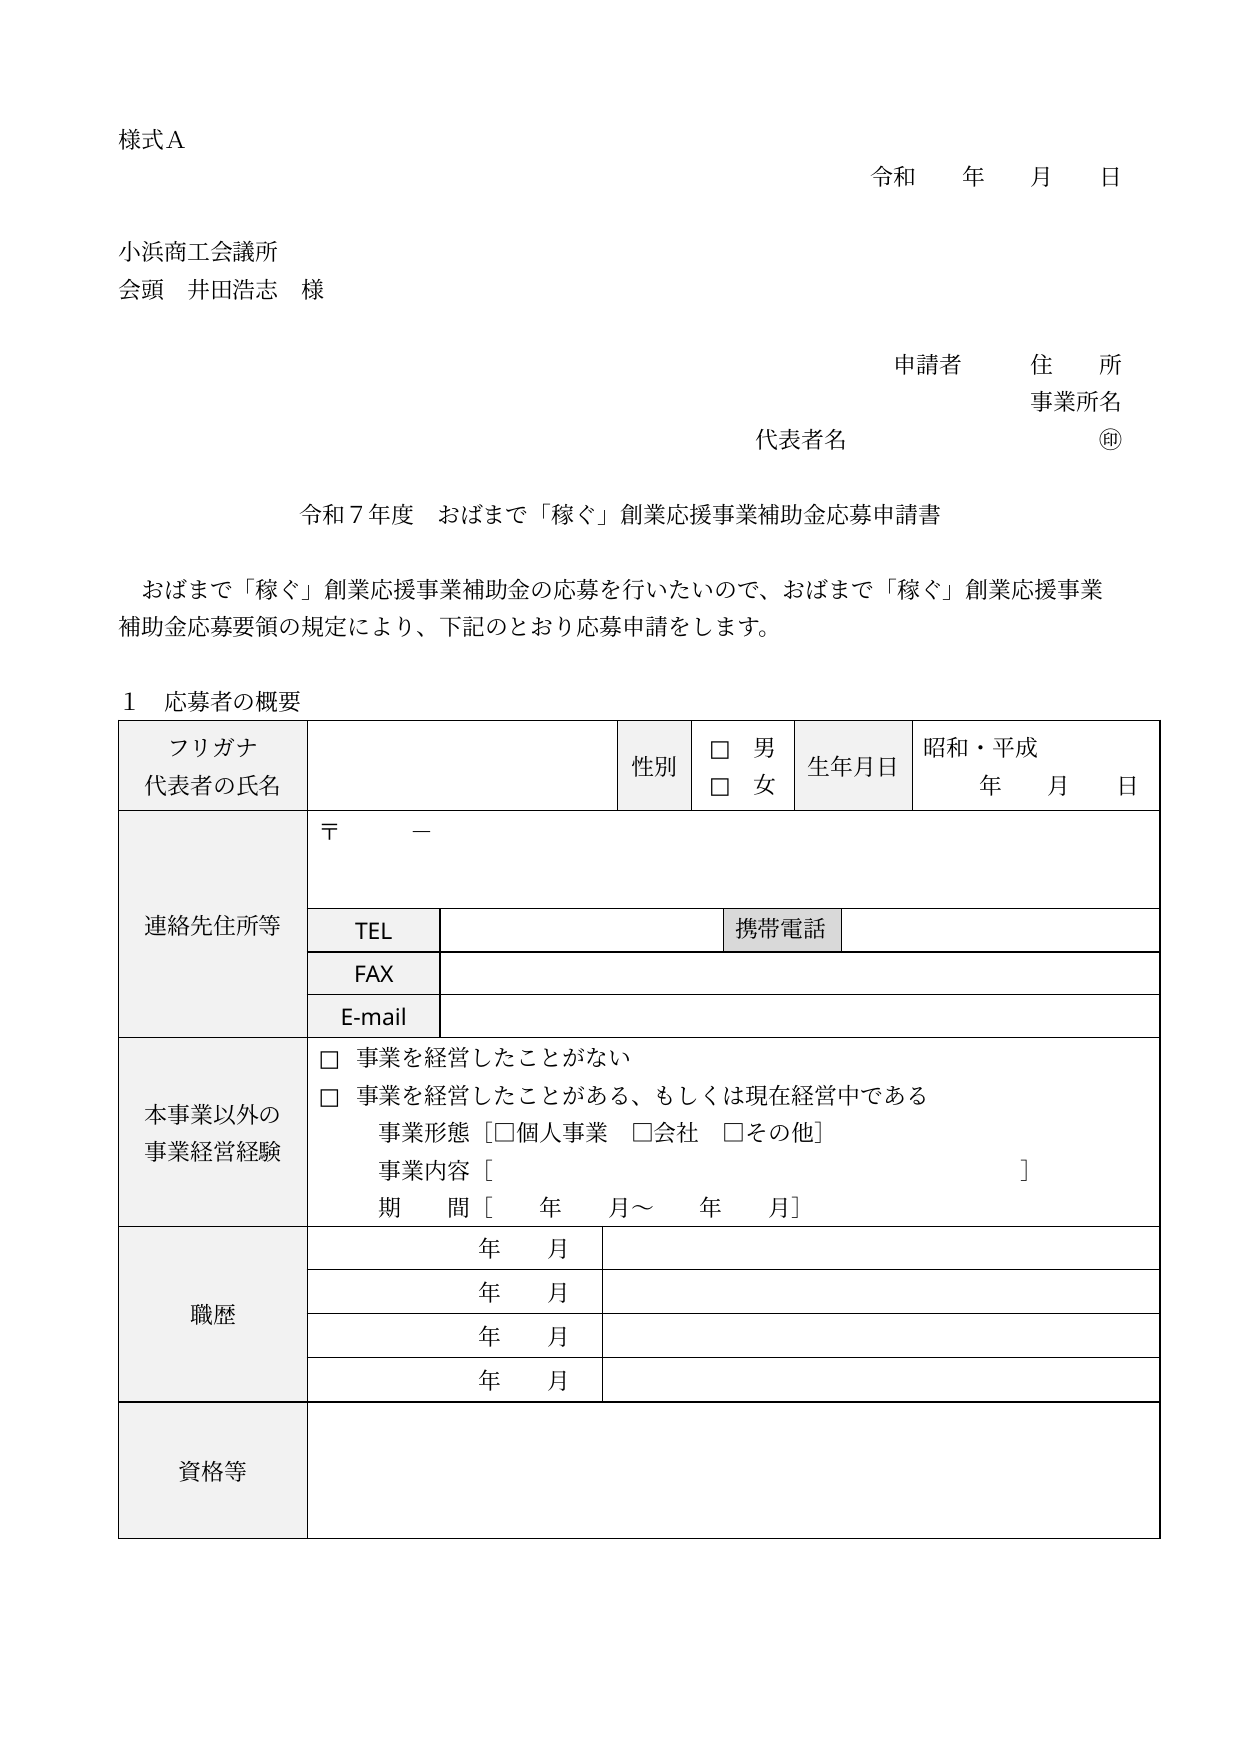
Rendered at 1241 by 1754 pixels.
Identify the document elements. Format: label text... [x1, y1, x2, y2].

table_cell 資格等 [119, 1403, 307, 1538]
table_cell 〒 － [308, 811, 1159, 908]
table_cell 年 月 [308, 1358, 602, 1401]
table_cell FAX [308, 953, 439, 994]
table_header 生年月日 [795, 721, 912, 810]
text 会頭 井田浩志 様 [118, 269, 1122, 307]
table_cell [603, 1227, 1159, 1269]
table_header 昭和・平成 年 月 日 [913, 721, 1159, 810]
table_cell [603, 1358, 1159, 1401]
text 様式Ａ [118, 119, 1122, 157]
table_cell 年 月 [308, 1227, 602, 1269]
text 令和７年度 おばまで「稼ぐ」創業応援事業補助金応募申請書 [118, 494, 1122, 532]
table_cell [603, 1314, 1159, 1357]
table_header □ 男 □ 女 [692, 721, 794, 810]
table_cell 職歴 [119, 1227, 307, 1401]
text 申請者 住 所 [118, 344, 1122, 382]
text １ 応募者の概要 [118, 682, 1122, 719]
table_header 性別 [618, 721, 691, 810]
table_cell 携帯電話 [724, 909, 841, 951]
table_cell [441, 909, 723, 951]
text 代表者名 ㊞ [118, 419, 1122, 457]
table_cell 事業を経営したことがない 事業を経営したことがある、もしくは現在経営中である 事業形態［□個人事業 □会社 □その他］ 事業内容［ ］ 期 間［ 年 月～ 年 月］ [308, 1038, 1159, 1226]
table_cell [308, 1403, 1159, 1538]
table_cell [603, 1270, 1159, 1313]
text 事業所名 [118, 382, 1122, 419]
table_cell [842, 909, 1159, 951]
table_cell E-mail [308, 995, 439, 1037]
text おばまで「稼ぐ」創業応援事業補助金の応募を行いたいので、おばまで「稼ぐ」創業応援事業補助金応募要領の規定により、下記のとおり応募申請をします。 [118, 569, 1122, 644]
table_cell 年 月 [308, 1270, 602, 1313]
table_cell 連絡先住所等 [119, 811, 307, 1037]
table_header [308, 721, 617, 810]
table_header フリガナ 代表者の氏名 [119, 721, 307, 810]
table_cell [441, 953, 1159, 994]
table_cell 年 月 [308, 1314, 602, 1357]
table_cell [441, 995, 1159, 1037]
table_cell TEL [308, 909, 439, 951]
text 小浜商工会議所 [118, 232, 1122, 269]
table_cell 本事業以外の 事業経営経験 [119, 1038, 307, 1226]
text 令和 年 月 日 [118, 157, 1122, 194]
